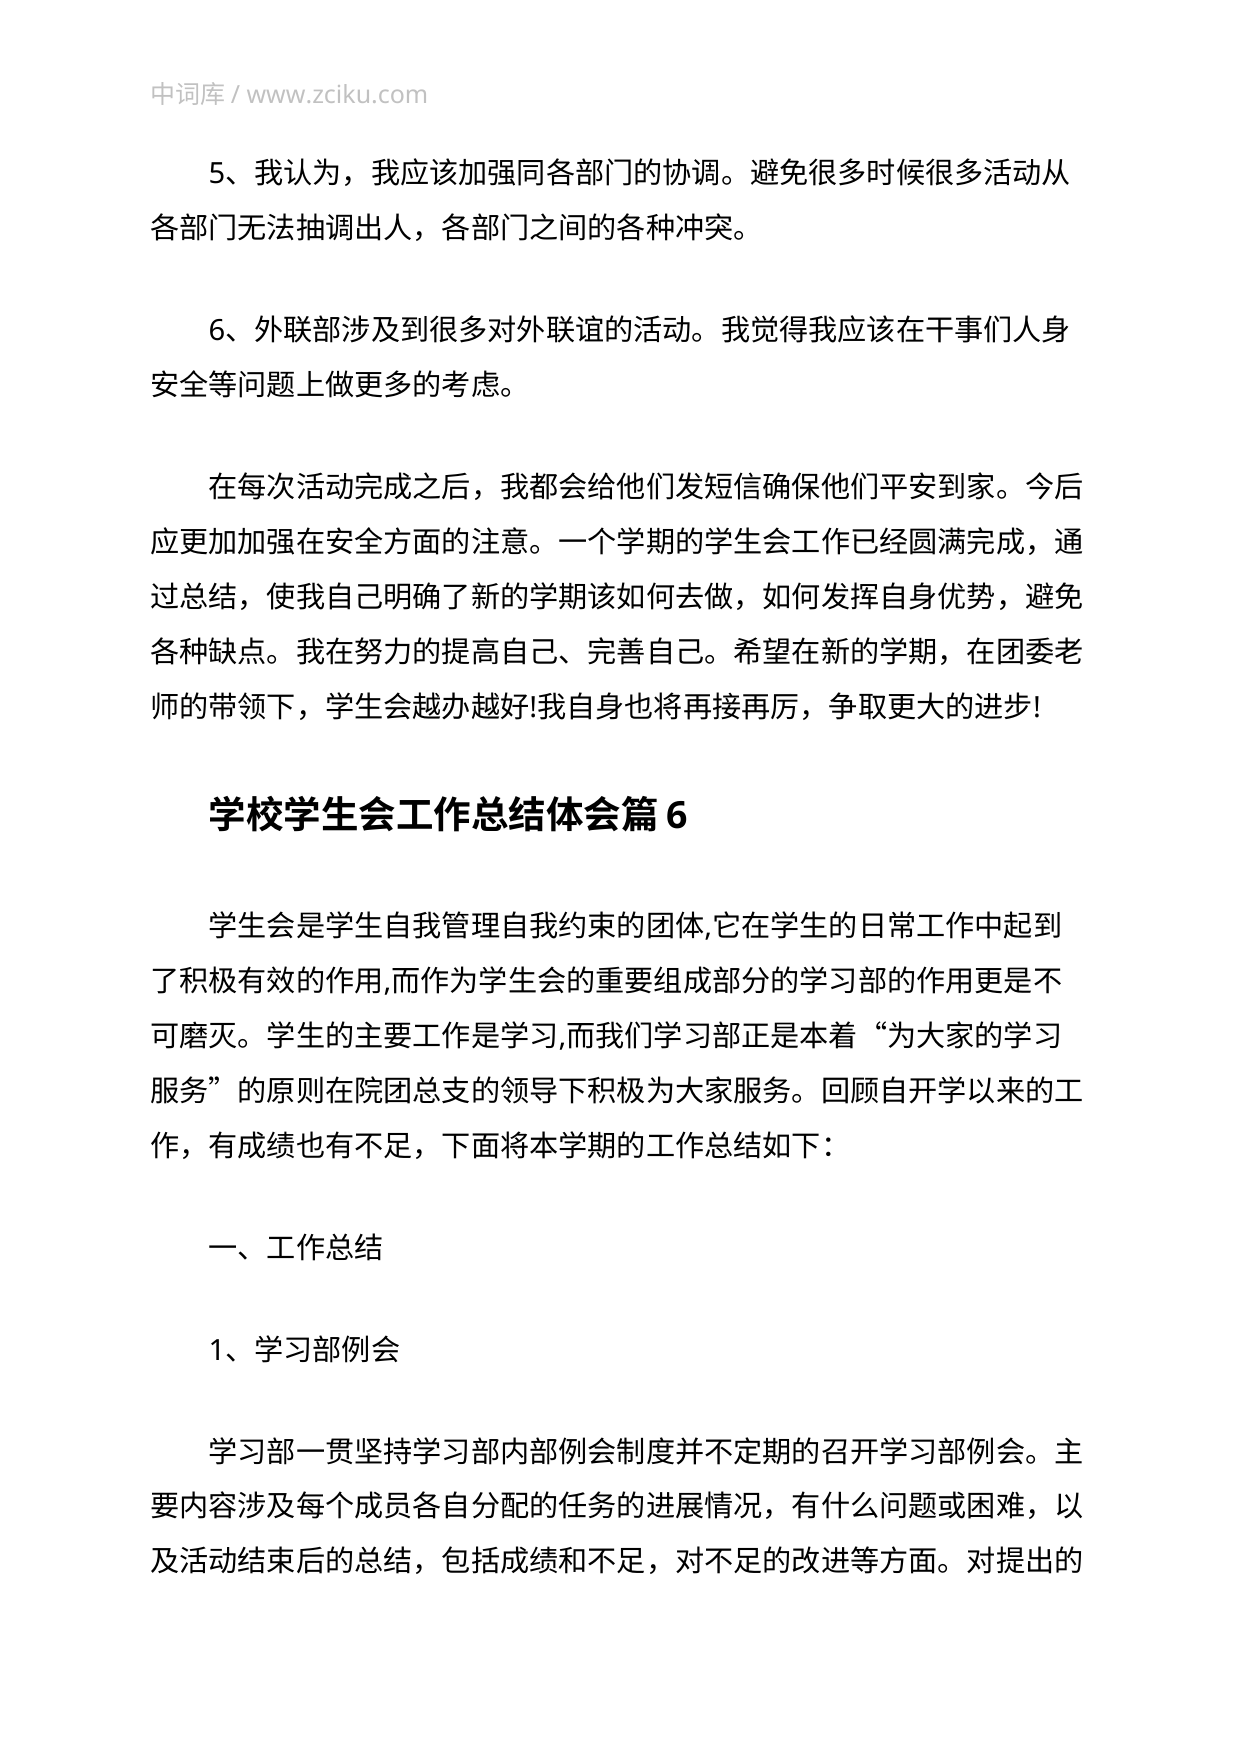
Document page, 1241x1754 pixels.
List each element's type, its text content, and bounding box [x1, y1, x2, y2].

text 学校学生会工作总结体会篇6 [150, 785, 1090, 839]
text 6、外联部涉及到很多对外联谊的活动。我觉得我应该在干事们人身安全等问题上做更多的考虑。 [150, 307, 1090, 404]
text 在每次活动完成之后，我都会给他们发短信确保他们平安到家。今后应更加加强在安全方面的注意。一个学期的学生会工作已经圆满完成，通过总结，使我自己明确了新的学期该如何去做，如何发挥自身优势，避免各种缺点。我在努力的提高自己、完善自己。希望在新的学期，在团委老师的带领下，学生会越办越好!我自身也将再接再厉，争取更大的进步! [150, 463, 1090, 726]
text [150, 1428, 1090, 1580]
text 学生会是学生自我管理自我约束的团体,它在学生的日常工作中起到了积极有效的作用,而作为学生会的重要组成部分的学习部的作用更是不可磨灭。学生的主要工作是学习,而我们学习部正是本着“为大家的学习服务”的原则在院团总支的领导下积极为大家服务。回顾自开学以来的工作，有成绩也有不足，下面将本学期的工作总结如下： [150, 903, 1090, 1165]
text 5、我认为，我应该加强同各部门的协调。避免很多时候很多活动从各部门无法抽调出人，各部门之间的各种冲突。 [150, 150, 1090, 247]
text 1、学习部例会 [150, 1326, 1090, 1368]
text 一、工作总结 [150, 1224, 1090, 1267]
